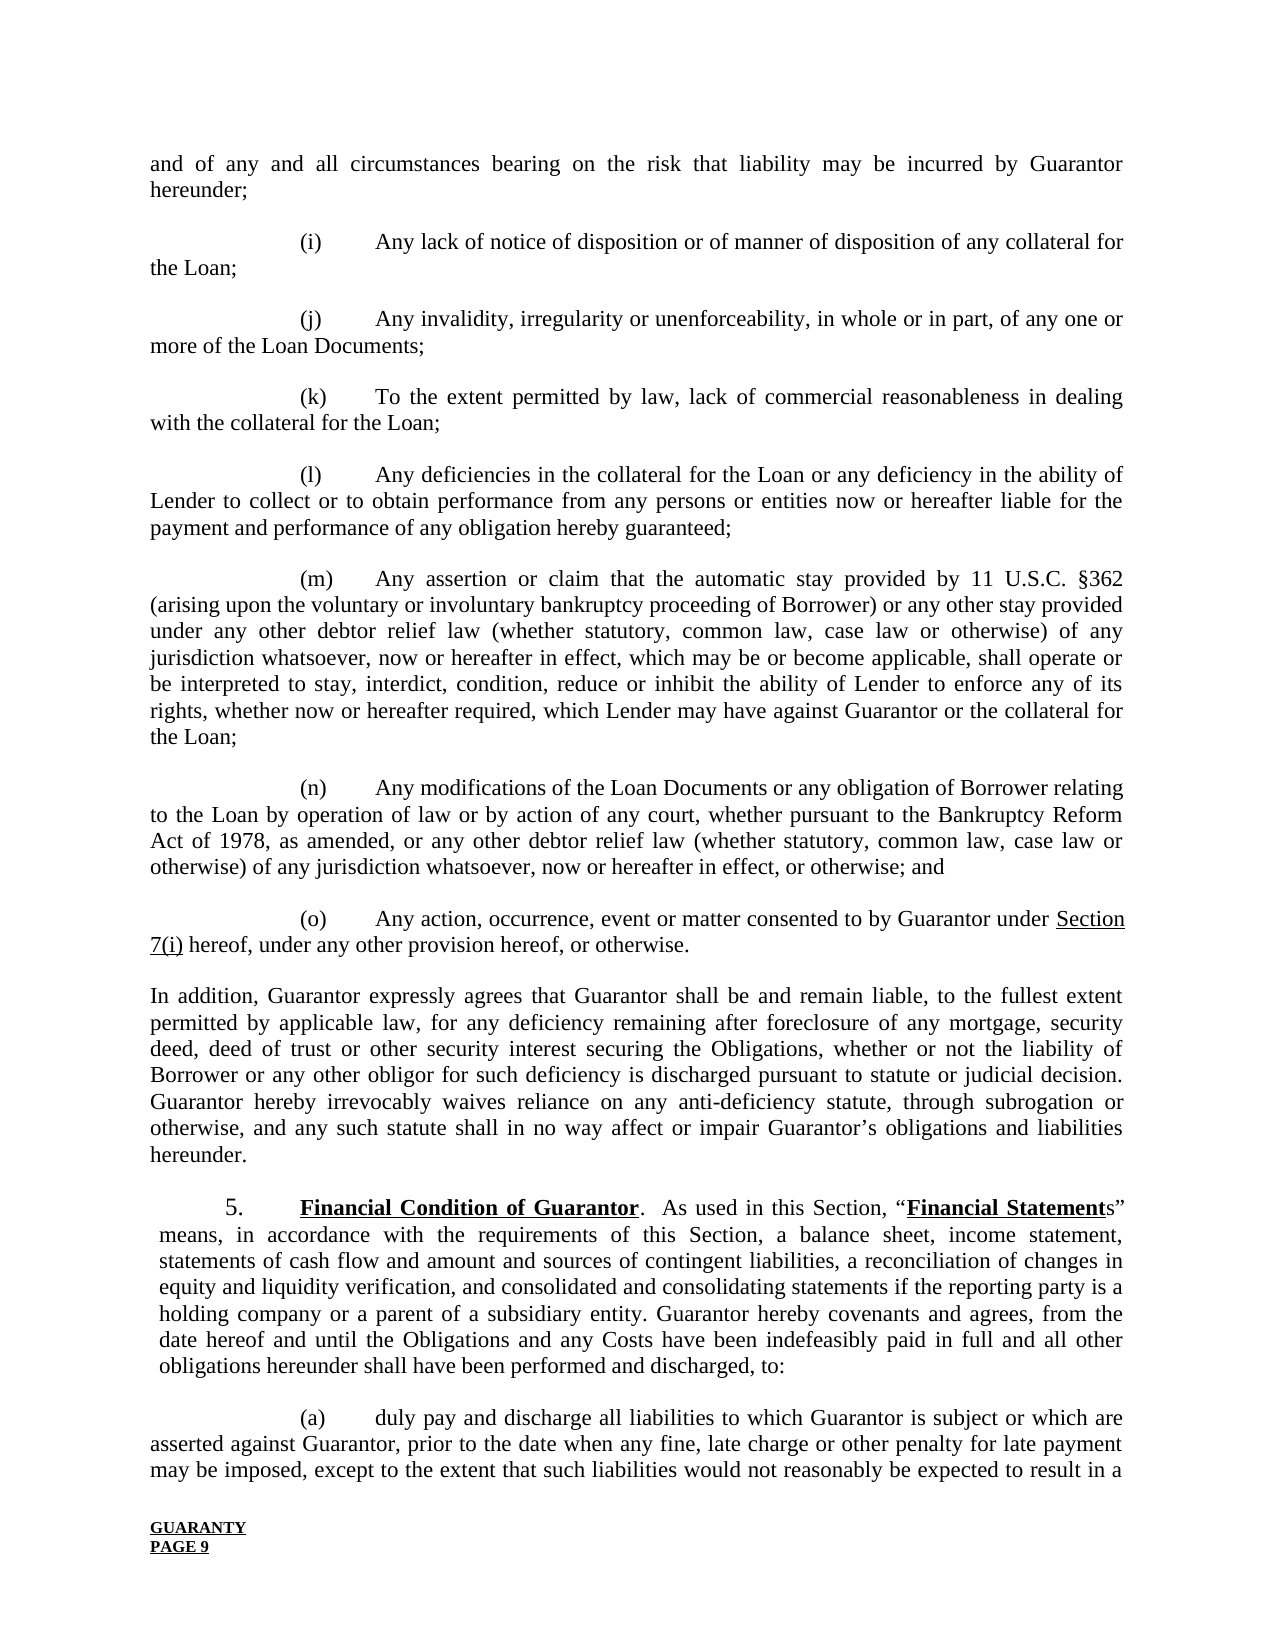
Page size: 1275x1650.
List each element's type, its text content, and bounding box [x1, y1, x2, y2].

subtitle Financial Condition of Guarantor. As used in this Section, “Financial Statements” means, in accordance with the requirements of this Section, a balance sheet, income statement, statements of cash flow and amount and sources of contingent liabilities, a reconciliation of changes in equity and liquidity verification, and consolidated and consolidating statements if the reporting party is a holding company or a parent of a subsidiary entity. Guarantor hereby covenants and agrees, from the date hereof and until the Obligations and any Costs have been indefeasibly paid in full and all other obligations hereunder shall have been performed and discharged, to: [159, 1192, 1125, 1379]
subtitle Any lack of notice of disposition or of manner of disposition of any collateral for the Loan; [150, 228, 1125, 280]
subtitle In addition, Guarantor expressly agrees that Guarantor shall be and remain liable, to the fullest extent permitted by applicable law, for any deficiency remaining after foreclosure of any mortgage, security deed, deed of trust or other security interest securing the Obligations, whether or not the liability of Borrower or any other obligor for such deficiency is discharged pursuant to statute or judicial decision. Guarantor hereby irrevocably waives reliance on any anti-deficiency statute, through subrogation or otherwise, and any such statute shall in no way affect or impair Guarantor’s obligations and liabilities hereunder. [150, 982, 1125, 1167]
subtitle Any invalidity, irregularity or unenforceability, in whole or in part, of any one or more of the Loan Documents; [150, 305, 1125, 358]
subtitle Any deficiencies in the collateral for the Loan or any deficiency in the ability of Lender to collect or to obtain performance from any persons or entities now or hereafter liable for the payment and performance of any obligation hereby guaranteed; [150, 461, 1125, 540]
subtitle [150, 150, 1125, 203]
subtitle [150, 1404, 1125, 1483]
subtitle Any modifications of the Loan Documents or any obligation of Borrower relating to the Loan by operation of law or by action of any court, whether pursuant to the Bankruptcy Reform Act of 1978, as amended, or any other debtor relief law (whether statutory, common law, case law or otherwise) of any jurisdiction whatsoever, now or hereafter in effect, or otherwise; and [150, 774, 1125, 880]
subtitle To the extent permitted by law, lack of commercial reasonableness in dealing with the collateral for the Loan; [150, 383, 1125, 436]
subtitle Any assertion or claim that the automatic stay provided by 11 U.S.C. §362 (arising upon the voluntary or involuntary bankruptcy proceeding of Borrower) or any other stay provided under any other debtor relief law (whether statutory, common law, case law or otherwise) of any jurisdiction whatsoever, now or hereafter in effect, which may be or become applicable, shall operate or be interpreted to stay, interdict, condition, reduce or inhibit the ability of Lender to enforce any of its rights, whether now or hereafter required, which Lender may have against Guarantor or the collateral for the Loan; [150, 565, 1125, 749]
subtitle Any action, occurrence, event or matter consented to by Guarantor under Section 7(i) hereof, under any other provision hereof, or otherwise. [150, 905, 1125, 957]
